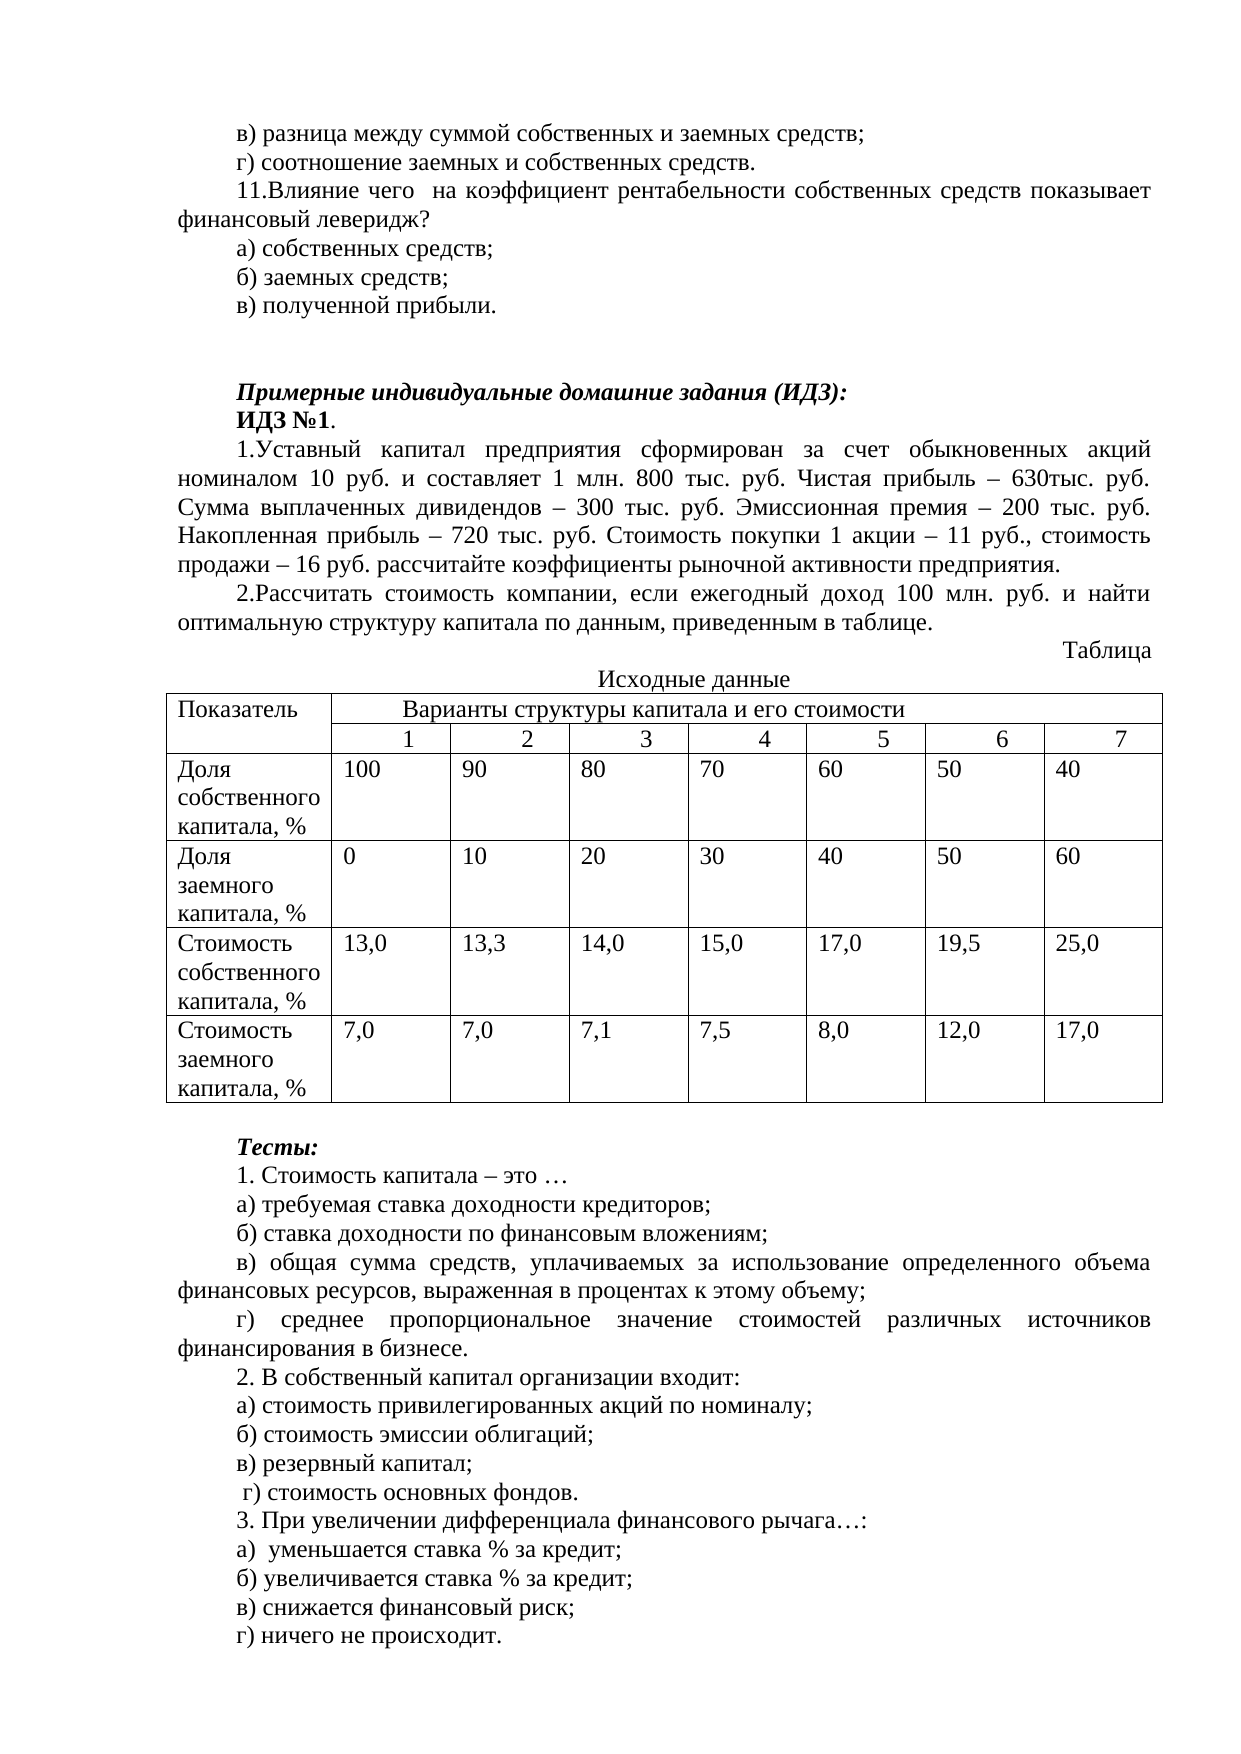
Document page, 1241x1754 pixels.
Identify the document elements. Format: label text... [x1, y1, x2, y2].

table_cell 60 [1045, 841, 1162, 927]
table_cell 30 [689, 841, 806, 927]
table_cell 40 [1045, 754, 1162, 840]
table_cell 3 [570, 724, 688, 753]
text Исходные данные [177, 664, 1152, 693]
text 11.Влияние чего на коэффициент рентабельности собственных средств показывает финансовый леверидж? [177, 176, 1152, 233]
table_cell Доля собственного капитала, % [167, 754, 331, 840]
text в) разница между суммой собственных и заемных средств; [177, 118, 1152, 147]
table_cell 5 [807, 724, 925, 753]
text б) увеличивается ставка % за кредит; [177, 1563, 1152, 1592]
text б) стоимость эмиссии облигаций; [177, 1419, 1152, 1448]
table_cell 19,5 [926, 928, 1044, 1014]
table_cell 7,1 [570, 1016, 688, 1102]
table_cell 40 [807, 841, 925, 927]
text б) заемных средств; [177, 262, 1152, 291]
table_cell Доля заемного капитала, % [167, 841, 331, 927]
text 2.Рассчитать стоимость компании, если ежегодный доход 100 млн. руб. и найти оптимальную структуру капитала по данным, приведенным в таблице. [177, 578, 1152, 636]
table_cell 50 [926, 841, 1044, 927]
table_cell 17,0 [807, 928, 925, 1014]
text г) среднее пропорциональное значение стоимостей различных источников финансирования в бизнесе. [177, 1304, 1152, 1362]
table_cell 12,0 [926, 1016, 1044, 1102]
table_cell 100 [332, 754, 450, 840]
text в) общая сумма средств, уплачиваемых за использование определенного объема финансовых ресурсов, выраженная в процентах к этому объему; [177, 1247, 1152, 1304]
table_cell 7,5 [689, 1016, 806, 1102]
text Таблица [177, 636, 1152, 664]
table_header Показатель [167, 694, 331, 753]
table_cell 13,0 [332, 928, 450, 1014]
text б) ставка доходности по финансовым вложениям; [177, 1218, 1152, 1247]
table_cell Стоимость собственного капитала, % [167, 928, 331, 1014]
table_cell 70 [689, 754, 806, 840]
table_cell 20 [570, 841, 688, 927]
table_cell Стоимость заемного капитала, % [167, 1016, 331, 1102]
text ИДЗ №1. [177, 406, 1152, 434]
text в) снижается финансовый риск; [177, 1592, 1152, 1620]
text а) собственных средств; [177, 233, 1152, 262]
text 1. Стоимость капитала – это … [177, 1160, 1152, 1189]
text г) ничего не происходит. [177, 1620, 1152, 1649]
text 3. При увеличении дифференциала финансового рычага…: [177, 1505, 1152, 1534]
table_cell 4 [689, 724, 806, 753]
table_cell 1 [332, 724, 450, 753]
table_cell 60 [807, 754, 925, 840]
text а) стоимость привилегированных акций по номиналу; [177, 1390, 1152, 1419]
text г) стоимость основных фондов. [177, 1477, 1152, 1505]
table_header Варианты структуры капитала и его стоимости [332, 694, 1162, 723]
text а) уменьшается ставка % за кредит; [177, 1534, 1152, 1563]
table_cell 0 [332, 841, 450, 927]
text в) полученной прибыли. [177, 291, 1152, 319]
text 1.Уставный капитал предприятия сформирован за счет обыкновенных акций номиналом 10 руб. и составляет 1 млн. 800 тыс. руб. Чистая прибыль – 630тыс. руб. Сумма выплаченных дивидендов – 300 тыс. руб. Эмиссионная премия – 200 тыс. руб. Накопленная прибыль – 720 тыс. руб. Стоимость покупки 1 акции – 11 руб., стоимость продажи – 16 руб. рассчитайте коэффициенты рыночной активности предприятия. [177, 434, 1152, 578]
table_cell 17,0 [1045, 1016, 1162, 1102]
table_cell 7,0 [451, 1016, 569, 1102]
table_cell 6 [926, 724, 1044, 753]
table_cell 80 [570, 754, 688, 840]
table_cell 13,3 [451, 928, 569, 1014]
text 2. В собственный капитал организации входит: [177, 1362, 1152, 1390]
table_cell 8,0 [807, 1016, 925, 1102]
table_cell 90 [451, 754, 569, 840]
text а) требуемая ставка доходности кредиторов; [177, 1189, 1152, 1218]
table_cell 50 [926, 754, 1044, 840]
table_cell 7,0 [332, 1016, 450, 1102]
table_cell 14,0 [570, 928, 688, 1014]
table_cell 7 [1045, 724, 1162, 753]
table_cell 15,0 [689, 928, 806, 1014]
text Тесты: [177, 1132, 1152, 1160]
text г) соотношение заемных и собственных средств. [177, 147, 1152, 176]
table_cell 25,0 [1045, 928, 1162, 1014]
table_cell 10 [451, 841, 569, 927]
table_cell 2 [451, 724, 569, 753]
text в) резервный капитал; [177, 1448, 1152, 1477]
text Примерные индивидуальные домашние задания (ИДЗ): [177, 377, 1152, 406]
